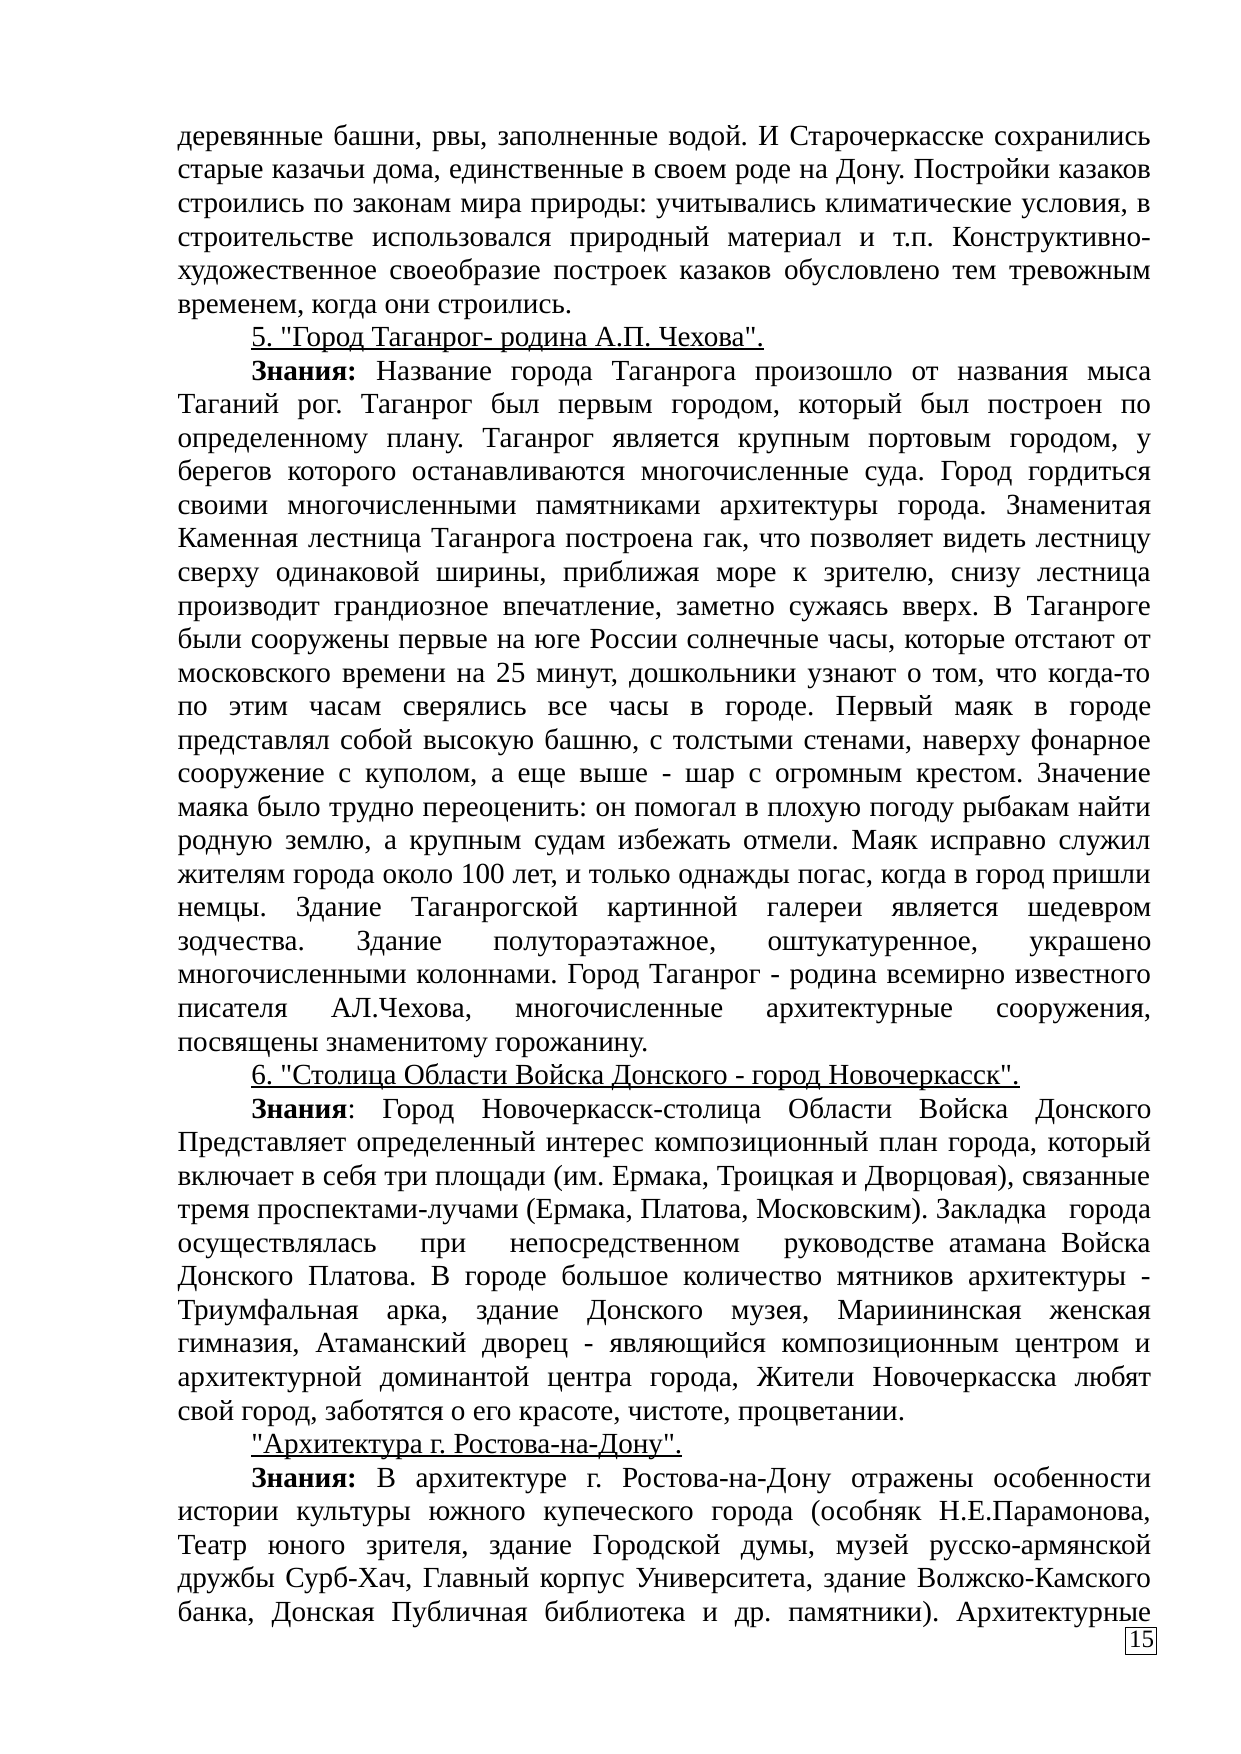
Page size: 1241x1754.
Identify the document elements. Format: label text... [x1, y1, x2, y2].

text 6. "Столица Области Войска Донского - город Новочеркасск". [177, 1057, 1152, 1091]
text Знания: Город Новочеркасск-столица Области Войска Донского Представляет определенный интерес композиционный план города, который включает в себя три площади (им. Ермака, Троицкая и Дворцовая), связанные тремя проспектами-лучами (Ермака, Платова, Московским). Закладка города осуществлялась при непосредственном руководстве атамана Войска Донского Платова. В городе большое количество мятников архитектуры - Триумфальная арка, здание Донского музея, Мариининская женская гимназия, Атаманский дворец - являющийся композиционным центром и архитектурной доминантой центра города, Жители Новочеркасска любят свой город, заботятся о его красоте, чистоте, процветании. [177, 1091, 1152, 1426]
text Знания: Название города Таганрога произошло от названия мыса Таганий рог. Таганрог был первым городом, который был построен по определенному плану. Таганрог является крупным портовым городом, у берегов которого останавливаются многочисленные суда. Город гордиться своими многочисленными памятниками архитектуры города. Знаменитая Каменная лестница Таганрога построена гак, что позволяет видеть лестницу сверху одинаковой ширины, приближая море к зрителю, снизу лестница производит грандиозное впечатление, заметно сужаясь вверх. В Таганроге были сооружены первые на юге России солнечные часы, которые отстают от московского времени на 25 минут, дошкольники узнают о том, что когда-то по этим часам сверялись все часы в городе. Первый маяк в городе представлял собой высокую башню, с толстыми стенами, наверху фонарное сооружение с куполом, а еще выше - шар с огромным крестом. Значение маяка было трудно переоценить: он помогал в плохую погоду рыбакам найти родную землю, а крупным судам избежать отмели. Маяк исправно служил жителям города около 100 лет, и только однажды погас, когда в город пришли немцы. Здание Таганрогской картинной галереи является шедевром зодчества. Здание полутораэтажное, оштукатуренное, украшено многочисленными колоннами. Город Таганрог - родина всемирно известного писателя АЛ.Чехова, многочисленные архитектурные сооружения, посвящены знаменитому горожанину. [177, 353, 1152, 1057]
text 5. "Город Таганрог- родина А.П. Чехова". [177, 319, 1152, 353]
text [177, 1460, 1152, 1627]
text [177, 118, 1152, 319]
text "Архитектура г. Ростова-на-Дону". [177, 1426, 1152, 1460]
